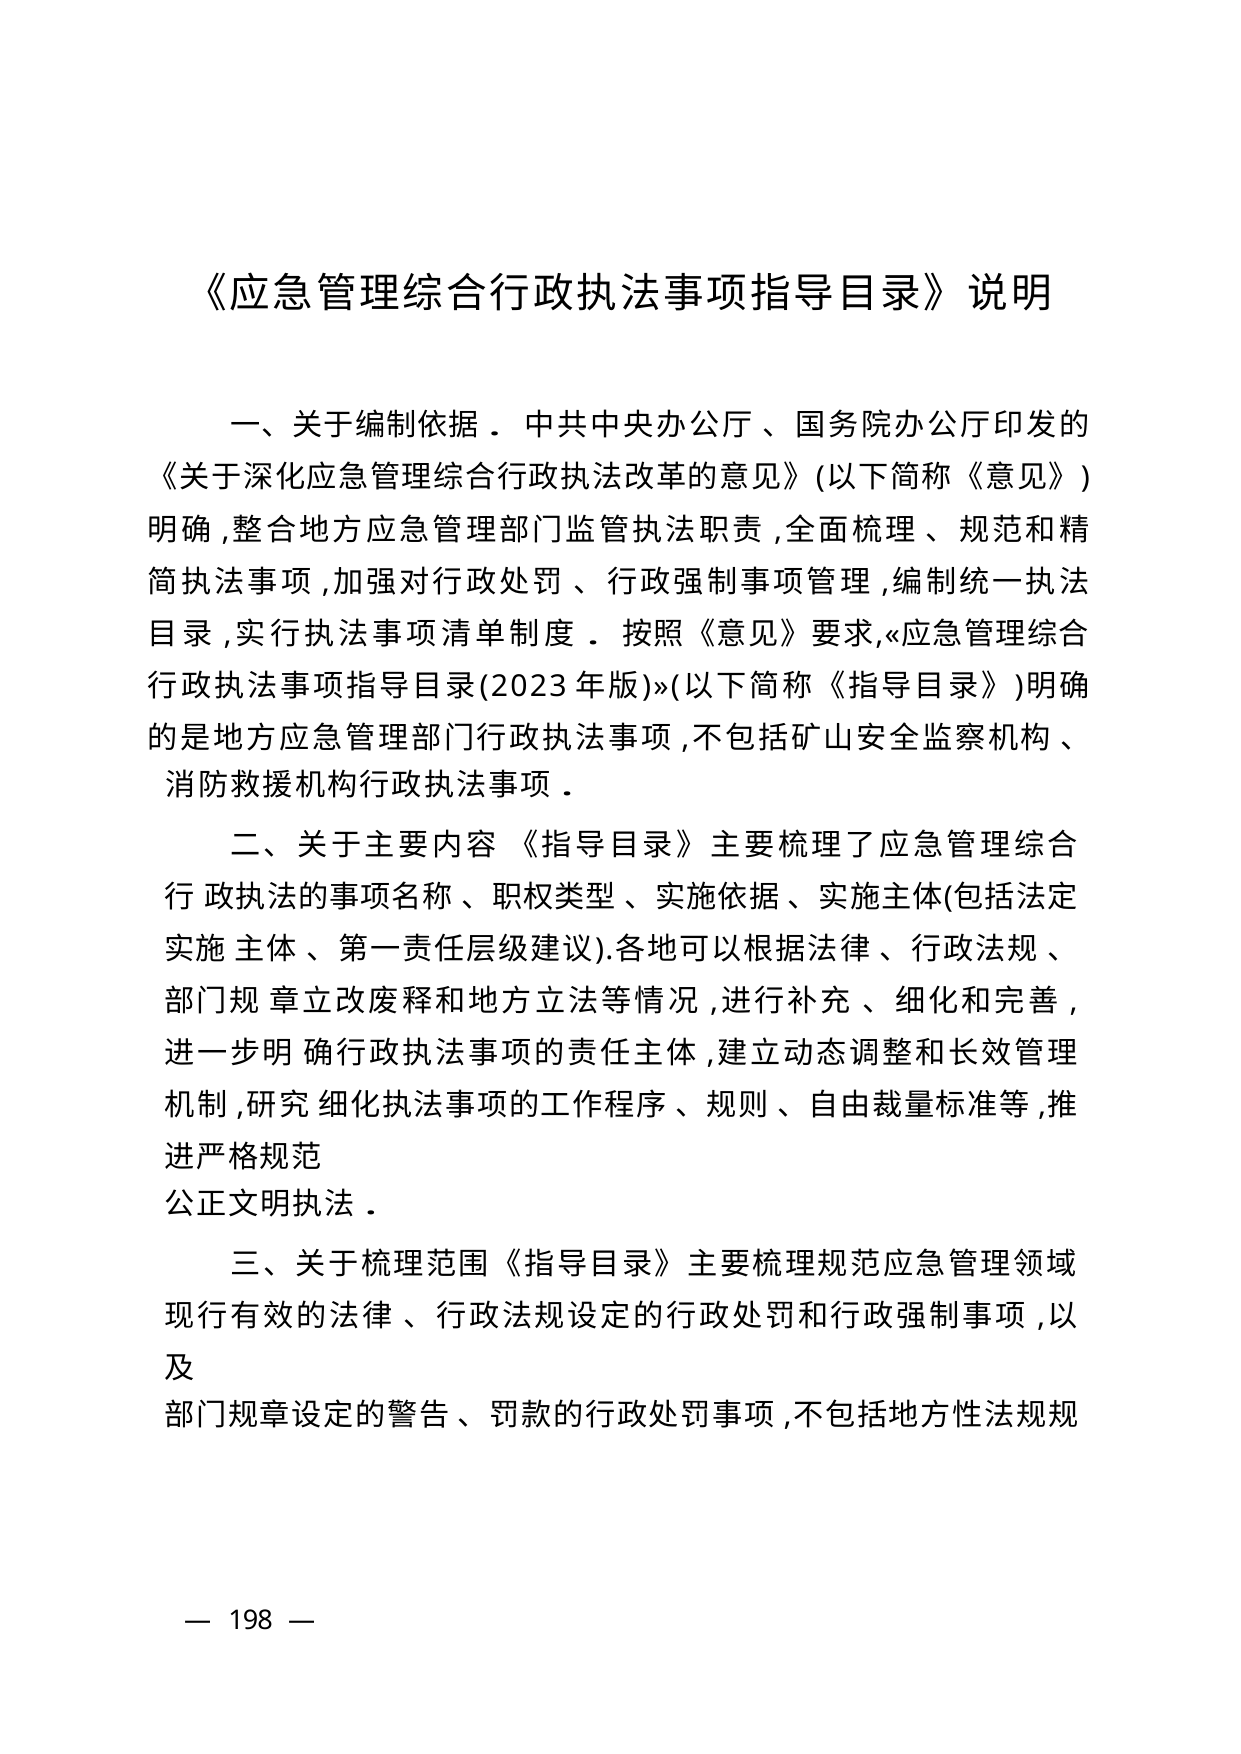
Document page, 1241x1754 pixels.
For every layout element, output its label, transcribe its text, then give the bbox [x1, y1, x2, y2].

text 公正文明执法 . [164, 1185, 1090, 1222]
text 部门规章设定的警告 、罚款的行政处罚事项 ,不包括地方性法规规 [164, 1396, 1090, 1433]
text 《应急管理综合行政执法事项指导目录》说明 [148, 277, 1090, 352]
text 三、关于梳理范围《指导目录》主要梳理规范应急管理领域 现行有效的法律 、行政法规设定的行政处罚和行政强制事项 ,以及 [164, 1239, 1078, 1387]
text 二、关于主要内容 《指导目录》主要梳理了应急管理综合行 政执法的事项名称 、职权类型 、实施依据 、实施主体(包括法定实施 主体 、第一责任层级建议).各地可以根据法律 、行政法规 、部门规 章立改废释和地方立法等情况 ,进行补充 、细化和完善 ,进一步明 确行政执法事项的责任主体 ,建立动态调整和长效管理机制 ,研究 细化执法事项的工作程序 、规则 、自由裁量标准等 ,推进严格规范 [164, 820, 1078, 1177]
text 一、关于编制依据 . 中共中央办公厅 、国务院办公厅印发的 《关于深化应急管理综合行政执法改革的意见》(以下简称《意见》) 明确 ,整合地方应急管理部门监管执法职责 ,全面梳理 、规范和精 简执法事项 ,加强对行政处罚 、行政强制事项管理 ,编制统一执法 目录 ,实行执法事项清单制度 . 按照《意见》要求,«应急管理综合 行政执法事项指导目录(2023年版)»(以下简称《指导目录》)明确 的是地方应急管理部门行政执法事项 ,不包括矿山安全监察机构 、 [148, 401, 1090, 757]
text 消防救援机构行政执法事项 . [166, 765, 1090, 802]
